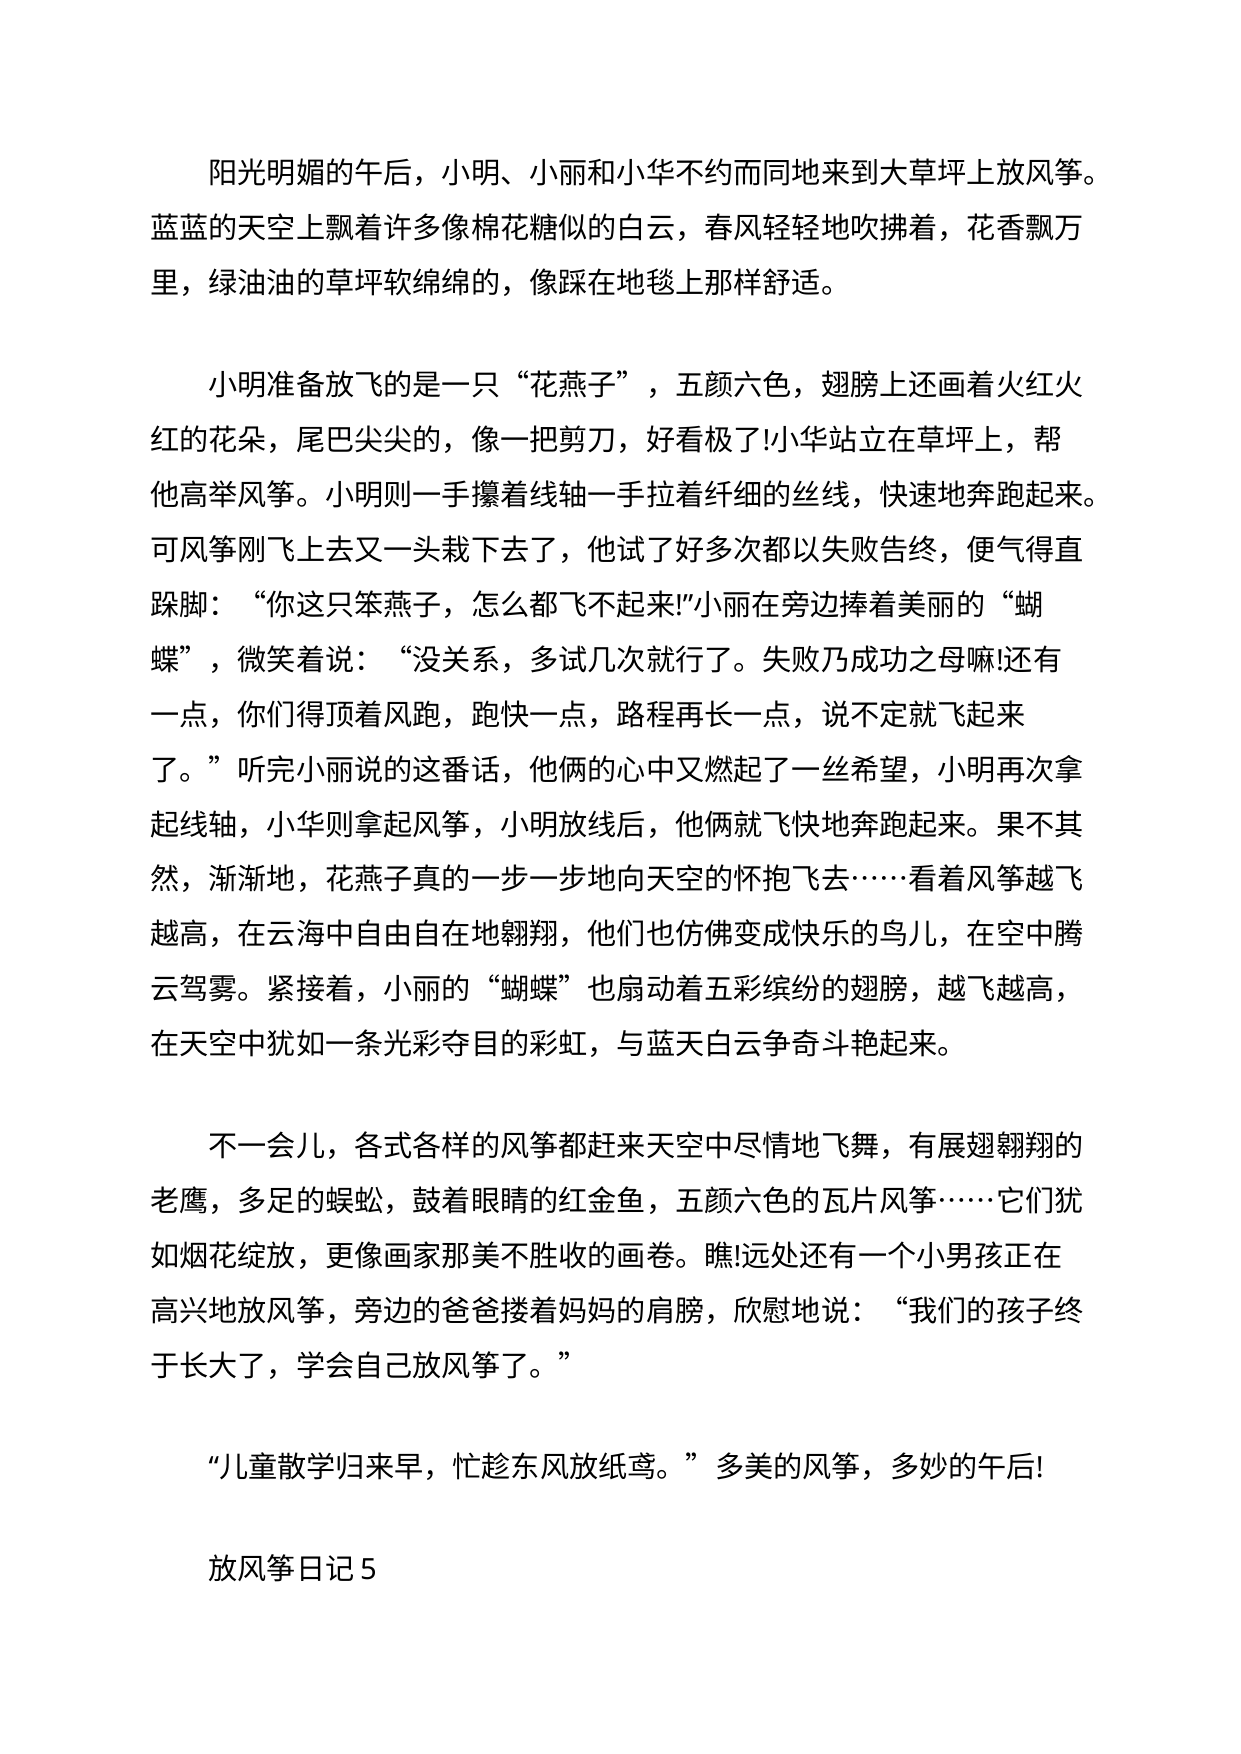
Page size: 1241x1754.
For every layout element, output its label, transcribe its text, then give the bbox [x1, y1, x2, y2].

text 小明准备放飞的是一只“花燕子”，五颜六色，翅膀上还画着火红火红的花朵，尾巴尖尖的，像一把剪刀，好看极了!小华站立在草坪上，帮他高举风筝。小明则一手攥着线轴一手拉着纤细的丝线，快速地奔跑起来。可风筝刚飞上去又一头栽下去了，他试了好多次都以失败告终，便气得直跺脚：“你这只笨燕子，怎么都飞不起来!”小丽在旁边捧着美丽的“蝴蝶”，微笑着说：“没关系，多试几次就行了。失败乃成功之母嘛!还有一点，你们得顶着风跑，跑快一点，路程再长一点，说不定就飞起来了。”听完小丽说的这番话，他俩的心中又燃起了一丝希望，小明再次拿起线轴，小华则拿起风筝，小明放线后，他俩就飞快地奔跑起来。果不其然，渐渐地，花燕子真的一步一步地向天空的怀抱飞去……看着风筝越飞越高，在云海中自由自在地翱翔，他们也仿佛变成快乐的鸟儿，在空中腾云驾雾。紧接着，小丽的“蝴蝶”也扇动着五彩缤纷的翅膀，越飞越高，在天空中犹如一条光彩夺目的彩虹，与蓝天白云争奇斗艳起来。 [150, 362, 1090, 1063]
text “儿童散学归来早，忙趁东风放纸鸢。”多美的风筝，多妙的午后! [150, 1444, 1090, 1486]
text 不一会儿，各式各样的风筝都赶来天空中尽情地飞舞，有展翅翱翔的老鹰，多足的蜈蚣，鼓着眼睛的红金鱼，五颜六色的瓦片风筝……它们犹如烟花绽放，更像画家那美不胜收的画卷。瞧!远处还有一个小男孩正在高兴地放风筝，旁边的爸爸搂着妈妈的肩膀，欣慰地说：“我们的孩子终于长大了，学会自己放风筝了。” [150, 1122, 1090, 1384]
text 阳光明媚的午后，小明、小丽和小华不约而同地来到大草坪上放风筝。蓝蓝的天空上飘着许多像棉花糖似的白云，春风轻轻地吹拂着，花香飘万里，绿油油的草坪软绵绵的，像踩在地毯上那样舒适。 [150, 150, 1090, 302]
text 放风筝日记5 [150, 1546, 1090, 1588]
